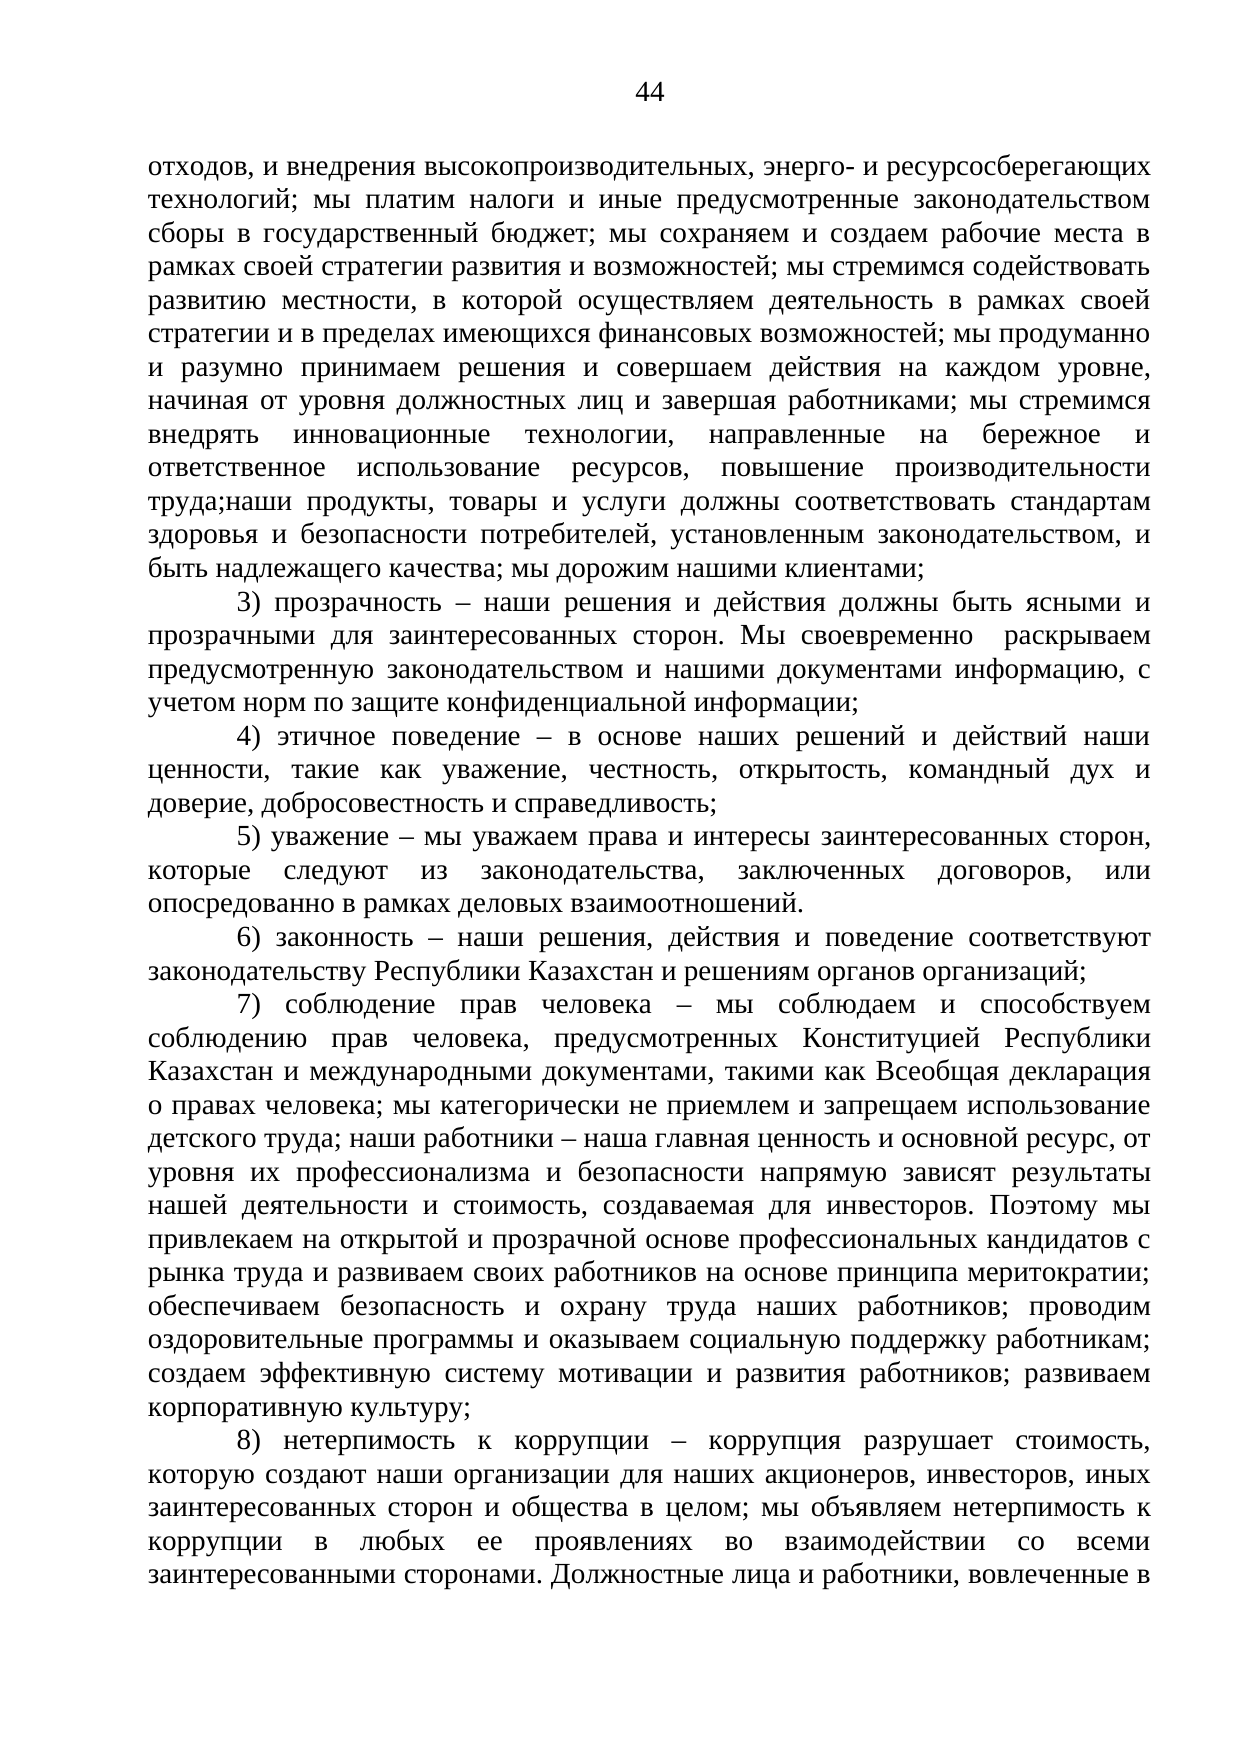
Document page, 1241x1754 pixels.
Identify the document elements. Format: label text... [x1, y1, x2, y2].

text 7) соблюдение прав человека – мы соблюдаем и способствуем соблюдению прав человека, предусмотренных Конституцией Республики Казахстан и международными документами, такими как Всеобщая декларация о правах человека; мы категорически не приемлем и запрещаем использование детского труда; наши работники – наша главная ценность и основной ресурс, от уровня их профессионализма и безопасности напрямую зависят результаты нашей деятельности и стоимость, создаваемая для инвесторов. Поэтому мы привлекаем на открытой и прозрачной основе профессиональных кандидатов с рынка труда и развиваем своих работников на основе принципа меритократии; обеспечиваем безопасность и охрану труда наших работников; проводим оздоровительные программы и оказываем социальную поддержку работникам; создаем эффективную систему мотивации и развития работников; развиваем корпоративную культуру; [148, 986, 1152, 1422]
text 6) законность – наши решения, действия и поведение соответствуют законодательству Республики Казахстан и решениям органов организаций; [148, 919, 1152, 986]
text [148, 148, 1152, 584]
text 5) уважение – мы уважаем права и интересы заинтересованных сторон, которые следуют из законодательства, заключенных договоров, или опосредованно в рамках деловых взаимоотношений. [148, 818, 1152, 919]
text 3) прозрачность – наши решения и действия должны быть ясными и прозрачными для заинтересованных сторон. Мы своевременно раскрываем предусмотренную законодательством и нашими документами информацию, с учетом норм по защите конфиденциальной информации; [148, 584, 1152, 718]
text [148, 1422, 1152, 1590]
text 4) этичное поведение – в основе наших решений и действий наши ценности, такие как уважение, честность, открытость, командный дух и доверие, добросовестность и справедливость; [148, 718, 1152, 818]
